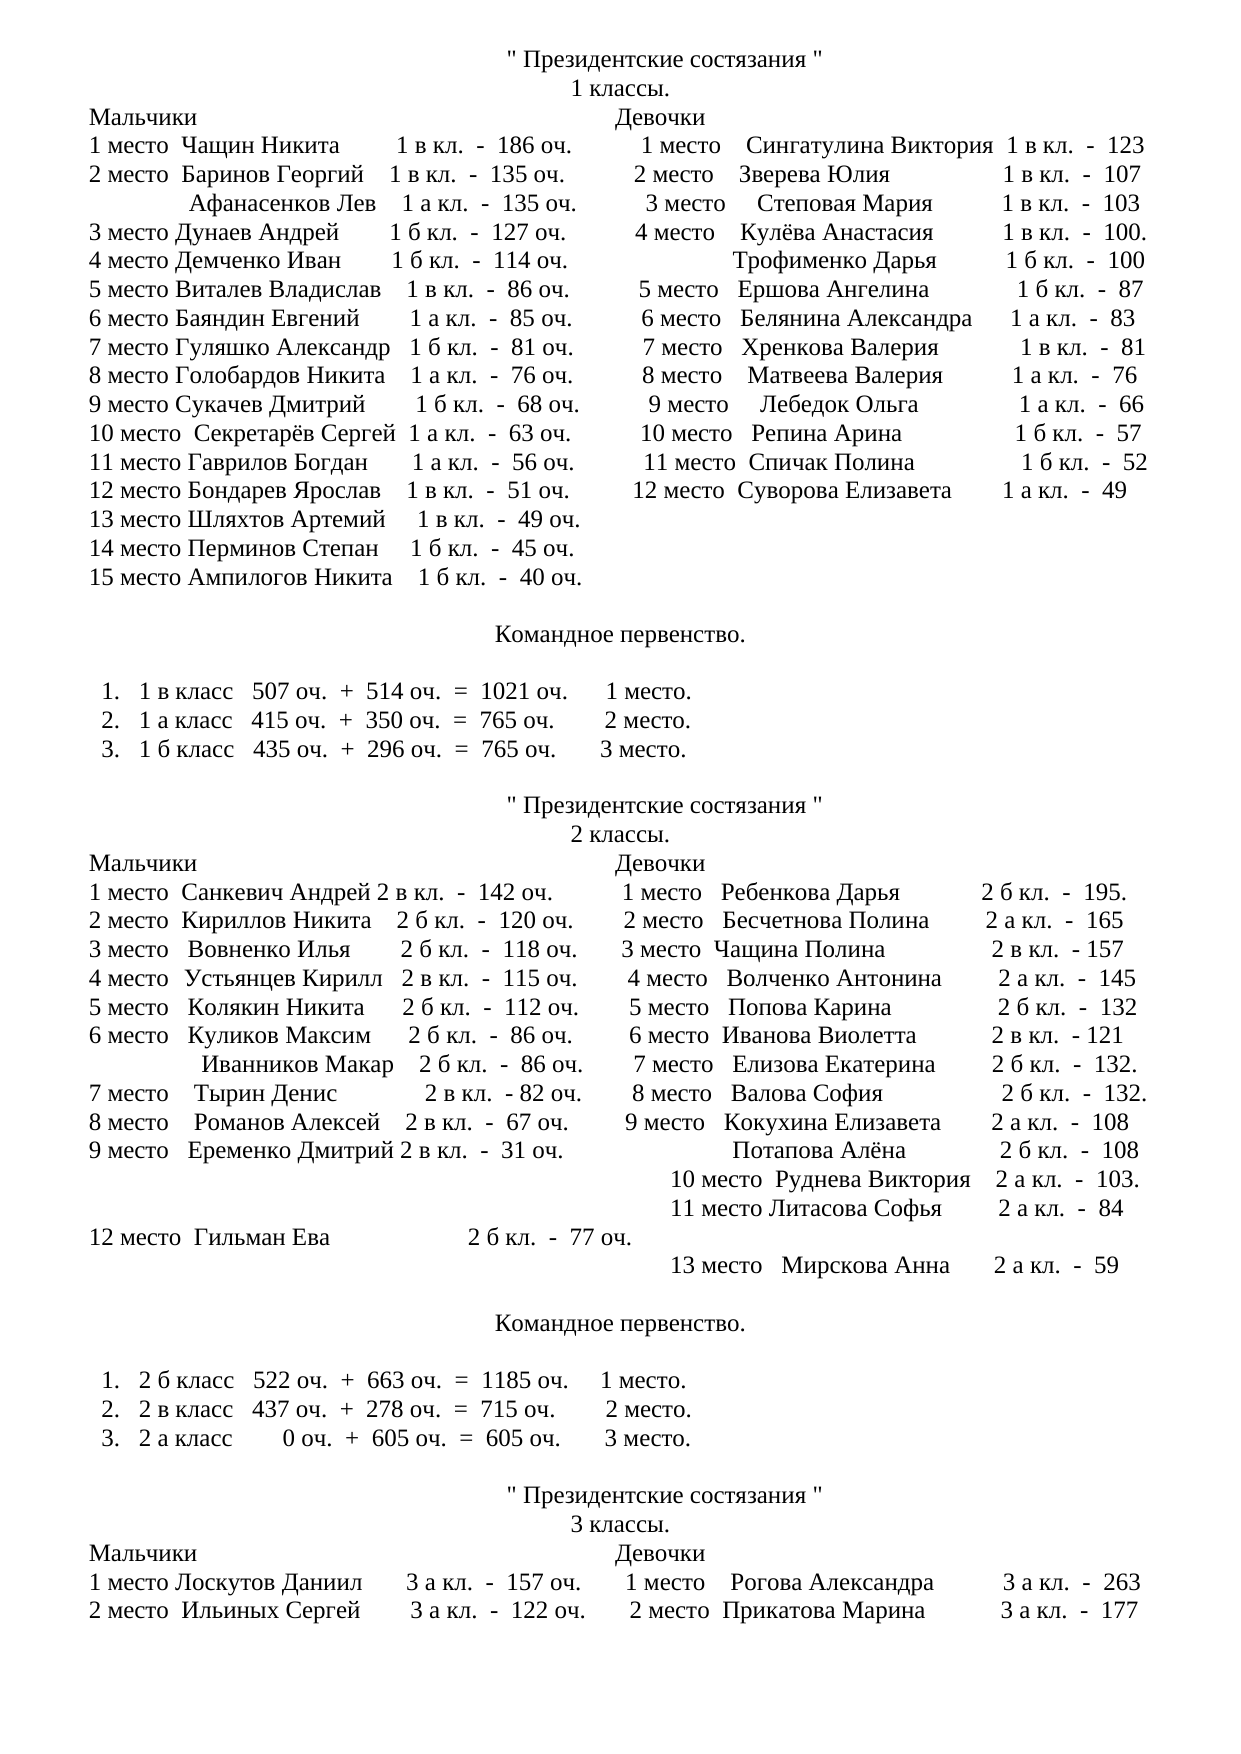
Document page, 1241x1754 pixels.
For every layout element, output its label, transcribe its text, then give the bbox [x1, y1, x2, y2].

text 1. 2 б класс 522 оч. + 663 оч. = 1185 оч. 1 место. [88, 1365, 1152, 1394]
text 9 место Сукачев Дмитрий 1 б кл. - 68 оч. 9 место Лебедок Ольга 1 а кл. - 66 [88, 389, 1152, 418]
text 2. 1 а класс 415 оч. + 350 оч. = 765 оч. 2 место. [88, 705, 1152, 734]
text 2. 2 в класс 437 оч. + 278 оч. = 715 оч. 2 место. [88, 1394, 1152, 1423]
text 1 место Санкевич Андрей 2 в кл. - 142 оч. 1 место Ребенкова Дарья 2 б кл. - 195. [88, 877, 1152, 905]
text 6 место Куликов Максим 2 б кл. - 86 оч. 6 место Иванова Виолетта 2 в кл. - 121 [88, 1020, 1152, 1049]
text 11 место Гаврилов Богдан 1 а кл. - 56 оч. 11 место Спичак Полина 1 б кл. - 52 [88, 447, 1152, 476]
text Мальчики Девочки [88, 1538, 1152, 1567]
text Мальчики Девочки [88, 102, 1152, 131]
text 2 место Баринов Георгий 1 в кл. - 135 оч. 2 место Зверева Юлия 1 в кл. - 107 [88, 159, 1152, 188]
text 8 место Голобардов Никита 1 а кл. - 76 оч. 8 место Матвеева Валерия 1 а кл. - 76 [88, 361, 1152, 389]
text 1 место Чащин Никита 1 в кл. - 186 оч. 1 место Сингатулина Виктория 1 в кл. - 123 [88, 131, 1152, 159]
text 9 место Еременко Дмитрий 2 в кл. - 31 оч. Потапова Алёна 2 б кл. - 108 [88, 1135, 1152, 1164]
text 6 место Баяндин Евгений 1 а кл. - 85 оч. 6 место Белянина Александра 1 а кл. - 83 [88, 303, 1152, 332]
text 7 место Гуляшко Александр 1 б кл. - 81 оч. 7 место Хренкова Валерия 1 в кл. - 81 [88, 332, 1152, 361]
text Афанасенков Лев 1 а кл. - 135 оч. 3 место Степовая Мария 1 в кл. - 103 [88, 188, 1152, 217]
text 4 место Устьянцев Кирилл 2 в кл. - 115 оч. 4 место Волченко Антонина 2 а кл. - 145 [88, 963, 1152, 992]
text " Президентские состязания " [177, 1480, 1152, 1509]
text 13 место Мирскова Анна 2 а кл. - 59 [88, 1250, 1152, 1279]
text 7 место Тырин Денис 2 в кл. - 82 оч. 8 место Валова София 2 б кл. - 132. [88, 1078, 1152, 1107]
text 3 место Вовненко Илья 2 б кл. - 118 оч. 3 место Чащина Полина 2 в кл. - 157 [88, 934, 1152, 963]
text 10 место Руднева Виктория 2 а кл. - 103. [88, 1164, 1152, 1193]
text 3. 2 а класс 0 оч. + 605 оч. = 605 оч. 3 место. [88, 1423, 1152, 1452]
text 5 место Колякин Никита 2 б кл. - 112 оч. 5 место Попова Карина 2 б кл. - 132 [88, 992, 1152, 1020]
text 12 место Бондарев Ярослав 1 в кл. - 51 оч. 12 место Суворова Елизавета 1 а кл. - 49 [88, 476, 1152, 504]
text 3 место Дунаев Андрей 1 б кл. - 127 оч. 4 место Кулёва Анастасия 1 в кл. - 100. [88, 217, 1152, 246]
text 1. 1 в класс 507 оч. + 514 оч. = 1021 оч. 1 место. [88, 676, 1152, 705]
text 1 место Лоскутов Даниил 3 а кл. - 157 оч. 1 место Рогова Александра 3 а кл. - 263 [88, 1567, 1152, 1595]
text 13 место Шляхтов Артемий 1 в кл. - 49 оч. [88, 504, 1152, 533]
text " Президентские состязания " [177, 790, 1152, 819]
text Командное первенство. [88, 1308, 1152, 1337]
text Иванников Макар 2 б кл. - 86 оч. 7 место Елизова Екатерина 2 б кл. - 132. [88, 1049, 1152, 1078]
text 2 место Кириллов Никита 2 б кл. - 120 оч. 2 место Бесчетнова Полина 2 а кл. - 165 [88, 905, 1152, 934]
text Мальчики Девочки [88, 848, 1152, 877]
text 11 место Литасова Софья 2 а кл. - 84 12 место Гильман Ева 2 б кл. - 77 оч. [88, 1193, 1152, 1250]
text 10 место Секретарёв Сергей 1 а кл. - 63 оч. 10 место Репина Арина 1 б кл. - 57 [88, 418, 1152, 447]
text 3 классы. [88, 1509, 1152, 1538]
text 5 место Виталев Владислав 1 в кл. - 86 оч. 5 место Ершова Ангелина 1 б кл. - 87 [88, 274, 1152, 303]
text 2 место Ильиных Сергей 3 а кл. - 122 оч. 2 место Прикатова Марина 3 а кл. - 177 [88, 1595, 1152, 1624]
text 15 место Ампилогов Никита 1 б кл. - 40 оч. [88, 562, 1152, 591]
text " Президентские состязания " [177, 44, 1152, 73]
text 8 место Романов Алексей 2 в кл. - 67 оч. 9 место Кокухина Елизавета 2 а кл. - 108 [88, 1107, 1152, 1135]
text Командное первенство. [88, 619, 1152, 647]
text 2 классы. [88, 819, 1152, 848]
text 1 классы. [88, 73, 1152, 102]
text 14 место Перминов Степан 1 б кл. - 45 оч. [88, 533, 1152, 562]
text 4 место Демченко Иван 1 б кл. - 114 оч. Трофименко Дарья 1 б кл. - 100 [88, 246, 1152, 274]
text 3. 1 б класс 435 оч. + 296 оч. = 765 оч. 3 место. [88, 734, 1152, 762]
